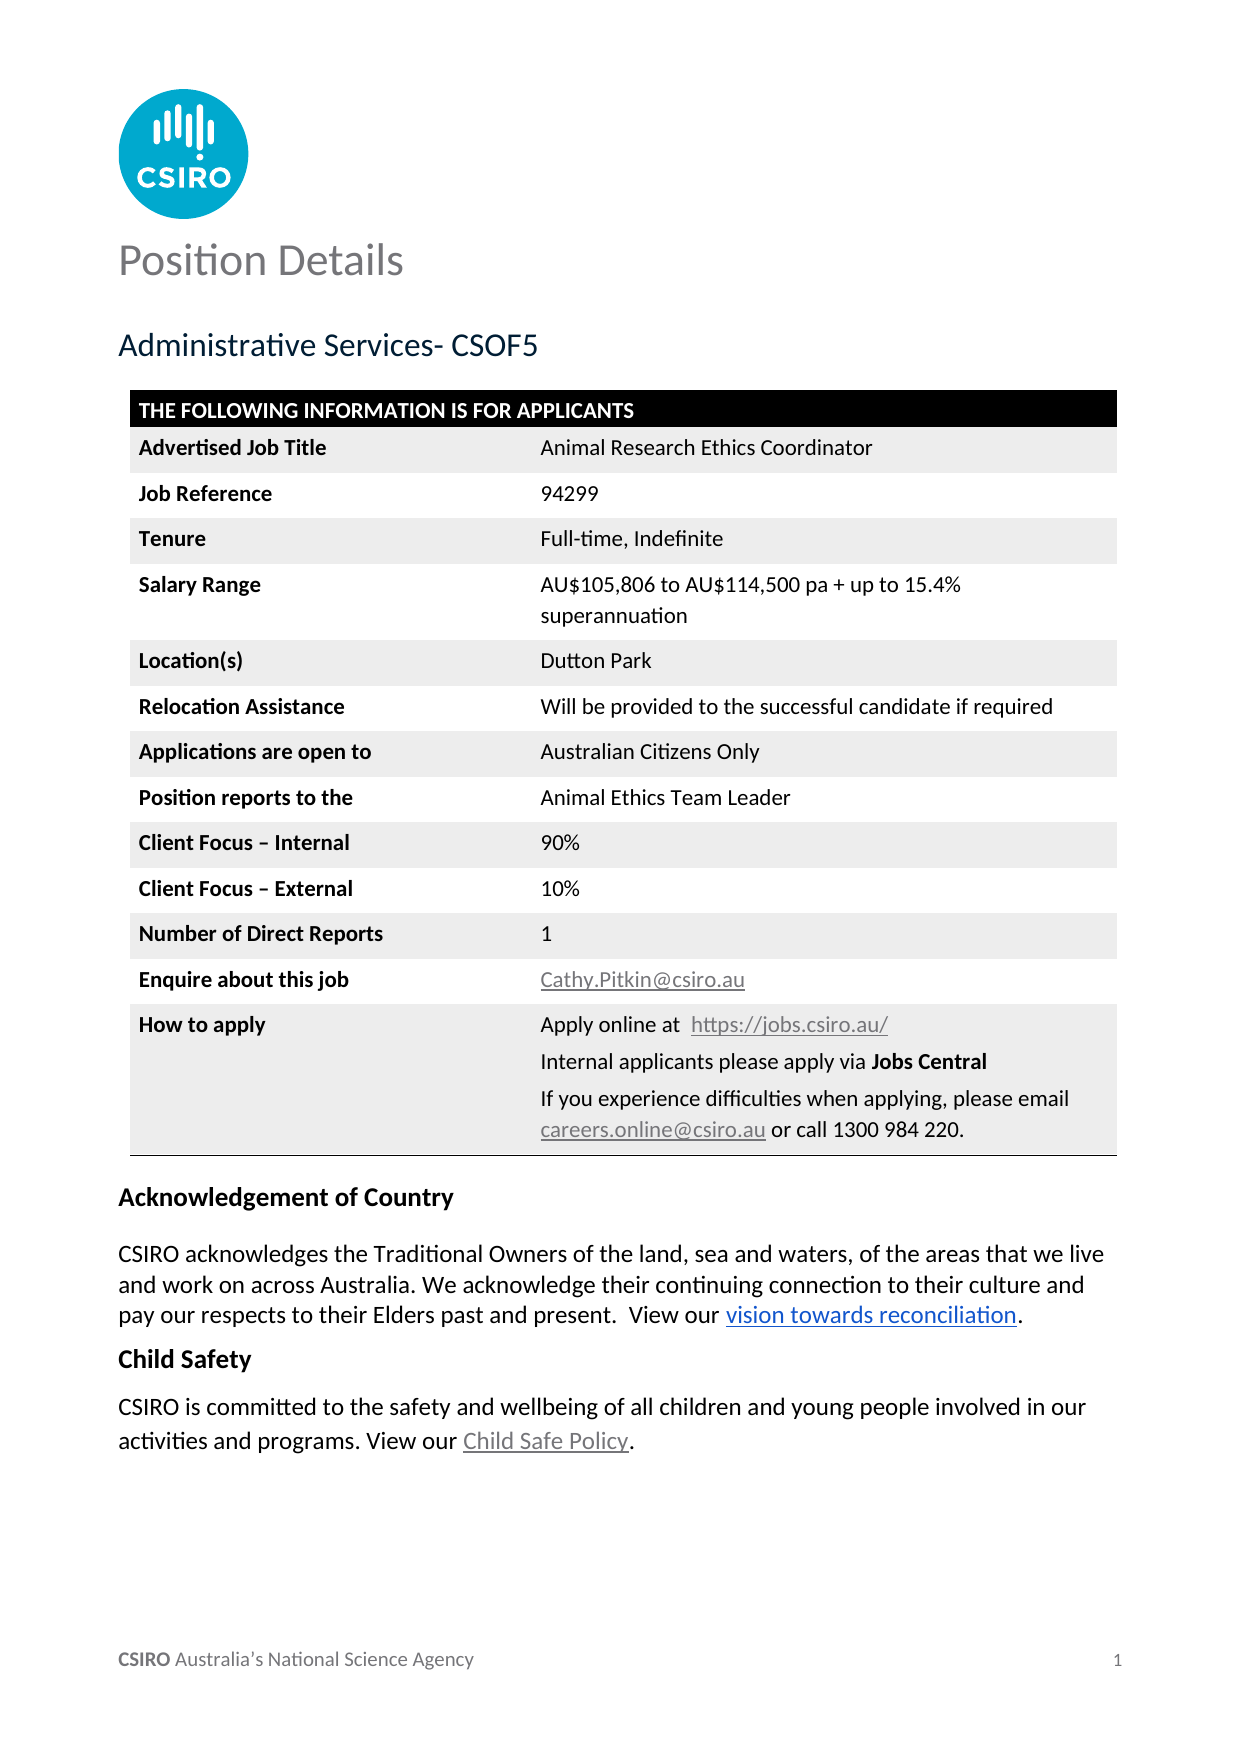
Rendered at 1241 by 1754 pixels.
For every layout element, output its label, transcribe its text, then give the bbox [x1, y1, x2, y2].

table_cell Client Focus – Internal [130, 822, 531, 868]
text Child Safety [118, 1343, 1122, 1376]
table_cell Job Reference [130, 473, 531, 518]
table_cell 10% [531, 868, 1117, 913]
table_cell Number of Direct Reports [130, 913, 531, 959]
table_cell How to apply [130, 1004, 531, 1154]
table_header The following information is for applicants [130, 390, 1117, 427]
table_cell Cathy.Pitkin@csiro.au [531, 959, 1117, 1004]
table_cell 94299 [531, 473, 1117, 518]
table_cell Client Focus – External [130, 868, 531, 913]
table_cell Applications are open to [130, 731, 531, 777]
table_cell Location(s) [130, 640, 531, 686]
table_cell Will be provided to the successful candidate if required [531, 686, 1117, 731]
table_cell AU$105,806 to AU$114,500 pa + up to 15.4% superannuation [531, 564, 1117, 640]
table_cell Full-time, Indefinite [531, 518, 1117, 564]
table_cell Relocation Assistance [130, 686, 531, 731]
table_cell 90% [531, 822, 1117, 868]
text Acknowledgement of Country [118, 1181, 1122, 1213]
table_cell Apply online at https://jobs.csiro.au/ Internal applicants please apply via Jobs Central If you experience difficulties when applying, please email careers.online@csiro.au or call 1300 984 220. [531, 1004, 1117, 1154]
table_cell Salary Range [130, 564, 531, 640]
table_cell Position reports to the [130, 777, 531, 822]
table_cell Advertised Job Title [130, 427, 531, 473]
text CSIRO is committed to the safety and wellbeing of all children and young people involved in our activities and programs. View our Child Safe Policy. [118, 1391, 1122, 1455]
table_cell 1 [531, 913, 1117, 959]
table_cell Animal Research Ethics Coordinator [531, 427, 1117, 473]
table_cell Animal Ethics Team Leader [531, 777, 1117, 822]
table_cell Dutton Park [531, 640, 1117, 686]
table_cell Enquire about this job [130, 959, 531, 1004]
text CSIRO acknowledges the Traditional Owners of the land, sea and waters, of the areas that we live and work on across Australia. We acknowledge their continuing connection to their culture and pay our respects to their Elders past and present. View our vision towards reconciliation. [118, 1238, 1122, 1330]
table_cell Australian Citizens Only [531, 731, 1117, 777]
table_cell Tenure [130, 518, 531, 564]
